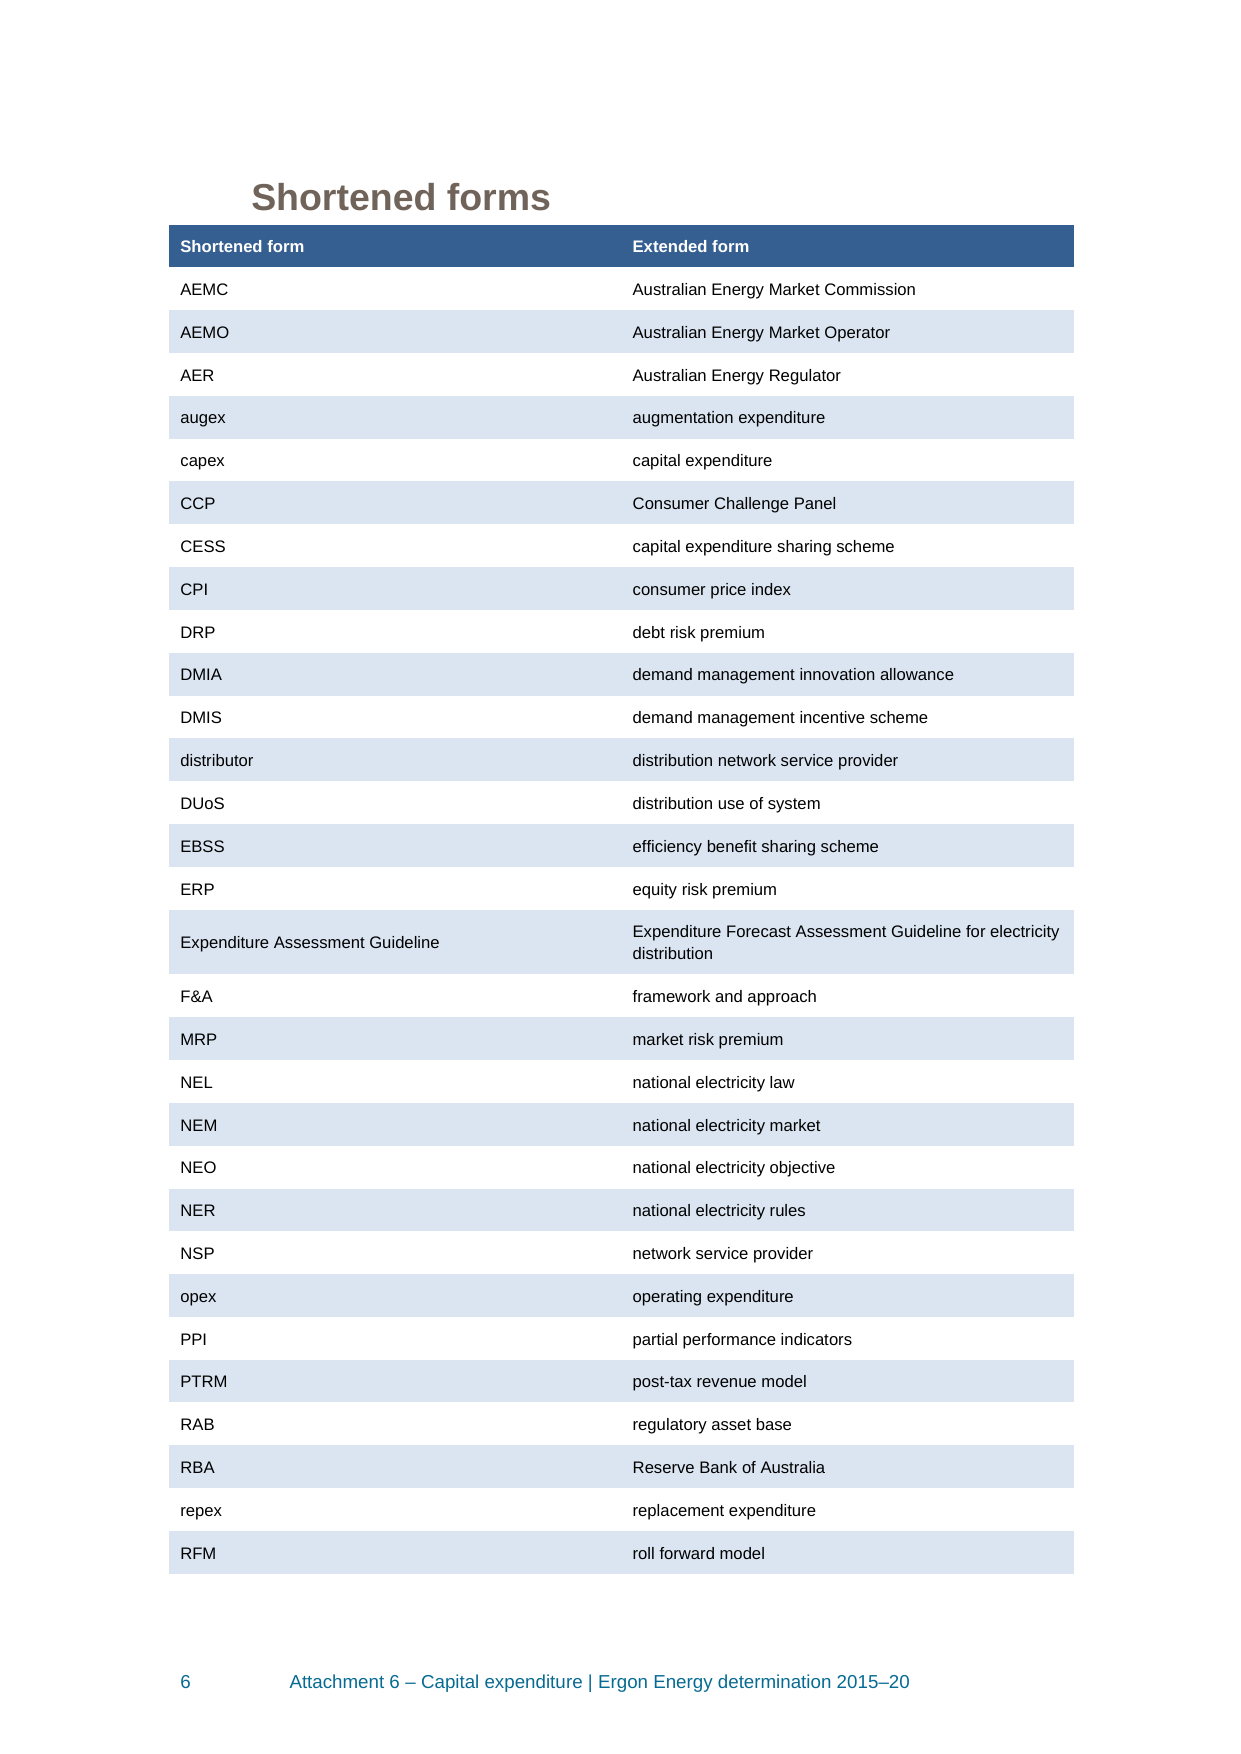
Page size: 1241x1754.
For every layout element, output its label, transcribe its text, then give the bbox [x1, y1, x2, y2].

table_cell PPI [169, 1317, 621, 1360]
table_cell AER [169, 353, 621, 396]
table_cell ERP [169, 867, 621, 909]
table_cell augex [169, 396, 621, 439]
table_cell Australian Energy Market Operator [621, 310, 1074, 353]
table_cell Reserve Bank of Australia [621, 1445, 1074, 1488]
table_header Extended form [621, 225, 1074, 267]
table_header Shortened form [169, 225, 621, 267]
table_cell operating expenditure [621, 1274, 1074, 1317]
table_cell replacement expenditure [621, 1488, 1074, 1531]
table_cell consumer price index [621, 567, 1074, 610]
table_cell Australian Energy Regulator [621, 353, 1074, 396]
table_cell NEL [169, 1060, 621, 1103]
table_cell F&A [169, 974, 621, 1017]
table_cell AEMC [169, 268, 621, 310]
table_cell national electricity objective [621, 1146, 1074, 1188]
table_cell DUoS [169, 781, 621, 824]
table_cell NER [169, 1189, 621, 1231]
table_cell efficiency benefit sharing scheme [621, 824, 1074, 867]
table_cell RFM [169, 1531, 621, 1574]
table_cell NEO [169, 1146, 621, 1188]
table_cell PTRM [169, 1360, 621, 1402]
table_cell NEM [169, 1103, 621, 1146]
table_cell repex [169, 1488, 621, 1531]
table_cell capital expenditure sharing scheme [621, 524, 1074, 567]
table_cell Expenditure Forecast Assessment Guideline for electricity distribution [621, 910, 1074, 974]
table_cell NSP [169, 1231, 621, 1274]
table_cell market risk premium [621, 1017, 1074, 1060]
table_cell national electricity rules [621, 1189, 1074, 1231]
table_cell partial performance indicators [621, 1317, 1074, 1360]
table_cell distribution use of system [621, 781, 1074, 824]
table_cell AEMO [169, 310, 621, 353]
table_cell distributor [169, 738, 621, 781]
table_cell EBSS [169, 824, 621, 867]
table_cell CCP [169, 481, 621, 524]
table_cell CPI [169, 567, 621, 610]
table_cell DRP [169, 610, 621, 653]
table_cell post-tax revenue model [621, 1360, 1074, 1402]
table_cell DMIA [169, 653, 621, 696]
table_cell framework and approach [621, 974, 1074, 1017]
table_cell capital expenditure [621, 439, 1074, 481]
table_cell Consumer Challenge Panel [621, 481, 1074, 524]
table_cell CESS [169, 524, 621, 567]
table_cell debt risk premium [621, 610, 1074, 653]
table_cell equity risk premium [621, 867, 1074, 909]
table_cell regulatory asset base [621, 1403, 1074, 1445]
table_cell distribution network service provider [621, 738, 1074, 781]
table_cell RAB [169, 1403, 621, 1445]
table_cell capex [169, 439, 621, 481]
table_cell network service provider [621, 1231, 1074, 1274]
subtitle Shortened forms [180, 175, 1063, 218]
table_cell Australian Energy Market Commission [621, 268, 1074, 310]
table_cell national electricity law [621, 1060, 1074, 1103]
table_cell RBA [169, 1445, 621, 1488]
table_cell augmentation expenditure [621, 396, 1074, 439]
table_cell DMIS [169, 696, 621, 738]
table_cell national electricity market [621, 1103, 1074, 1146]
table_cell opex [169, 1274, 621, 1317]
picture [666, 1678, 670, 1688]
table_cell Expenditure Assessment Guideline [169, 910, 621, 974]
table_cell MRP [169, 1017, 621, 1060]
table_cell demand management incentive scheme [621, 696, 1074, 738]
table_cell roll forward model [621, 1531, 1074, 1574]
table_cell demand management innovation allowance [621, 653, 1074, 696]
